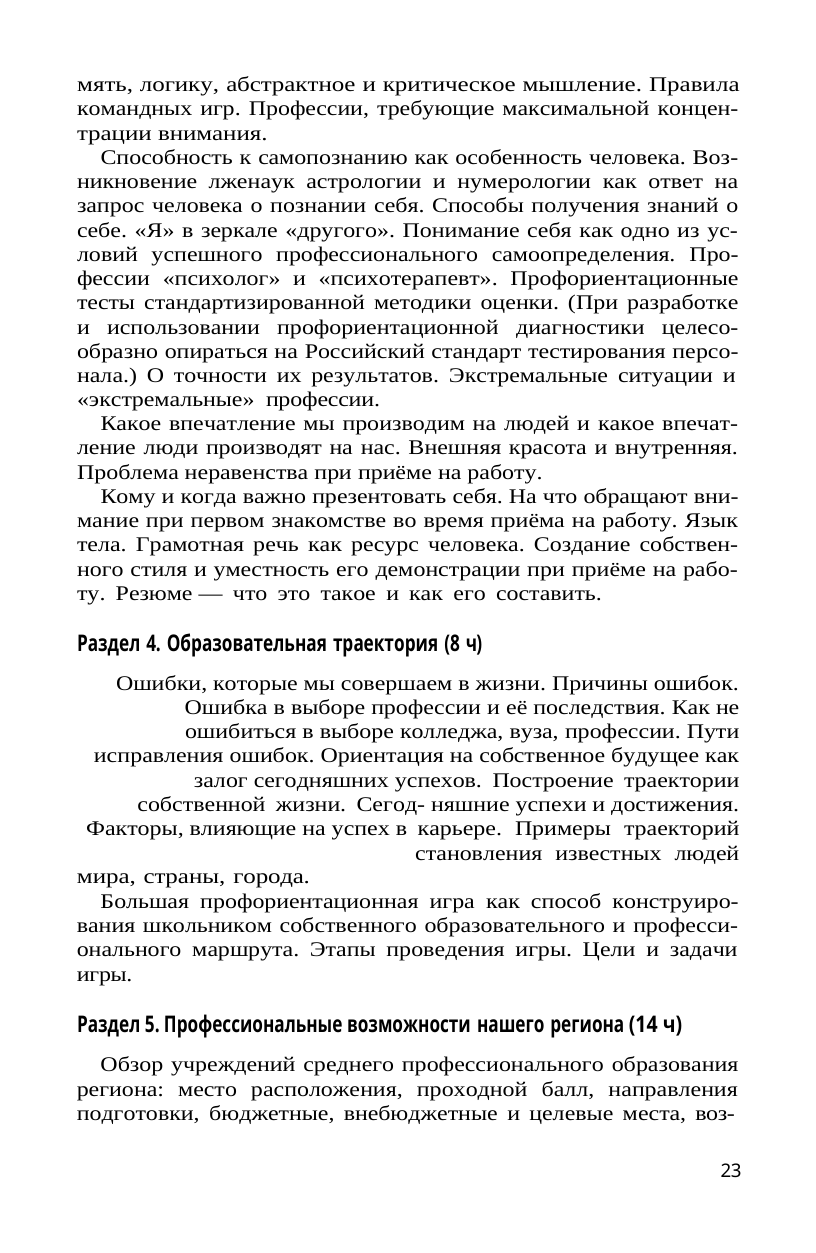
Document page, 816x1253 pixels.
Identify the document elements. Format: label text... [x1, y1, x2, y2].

text Обзор учреждений среднего профессионального образования региона: место расположения, проходной балл, направления подготовки, бюджетные, внебюджетные и целевые места, воз- [77, 1052, 739, 1125]
text Большая профориентационная игра как способ конструиро- вания школьником собственного образовательного и професси- онального маршрута. Этапы проведения игры. Цели и задачи игры. [77, 889, 739, 986]
text Какое впечатление мы производим на людей и какое впечат- ление люди производят на нас. Внешняя красота и внутренняя. Проблема неравенства при приёме на работу. [77, 411, 739, 484]
subtitle Раздел 5. Профессиональные возможности нашего региона (14 ч) [77, 1009, 717, 1039]
text Ошибки, которые мы совершаем в жизни. Причины ошибок. Ошибка в выборе профессии и её последствия. Как не ошибиться в выборе колледжа, вуза, профессии. Пути исправления ошибок. Ориентация на собственное будущее как залог сегодняшних успехов. Построение траектории собственной жизни. Сегод- няшние успехи и достижения. Факторы, влияющие на успех в карьере. Примеры траекторий становления известных людей [77, 671, 739, 864]
text «экстремальные» профессии. [77, 387, 751, 411]
text Способность к самопознанию как особенность человека. Воз- никновение лженаук астрологии и нумерологии как ответ на запрос человека о познании себя. Способы получения знаний о себе. «Я» в зеркале «другого». Понимание себя как одно из ус- ловий успешного профессионального самоопределения. Про- фессии «психолог» и «психотерапевт». Профориентационные тесты стандартизированной методики оценки. (При разработке и использовании профориентационной диагностики целесо- образно опираться на Российский стандарт тестирования персо- нала.) О точности их результатов. Экстремальные ситуации и [77, 145, 739, 387]
text мять, логику, абстрактное и критическое мышление. Правила командных игр. Профессии, требующие максимальной концен- трации внимания. [77, 72, 739, 144]
subtitle Раздел 4. Образовательная траектория (8 ч) [77, 627, 751, 659]
text Кому и когда важно презентовать себя. На что обращают вни- мание при первом знакомстве во время приёма на работу. Язык тела. Грамотная речь как ресурс человека. Создание собствен- ного стиля и уместность его демонстрации при приёме на рабо- ту. Резюме — что это такое и как его составить. [77, 484, 739, 605]
text мира, страны, города. [77, 865, 751, 888]
